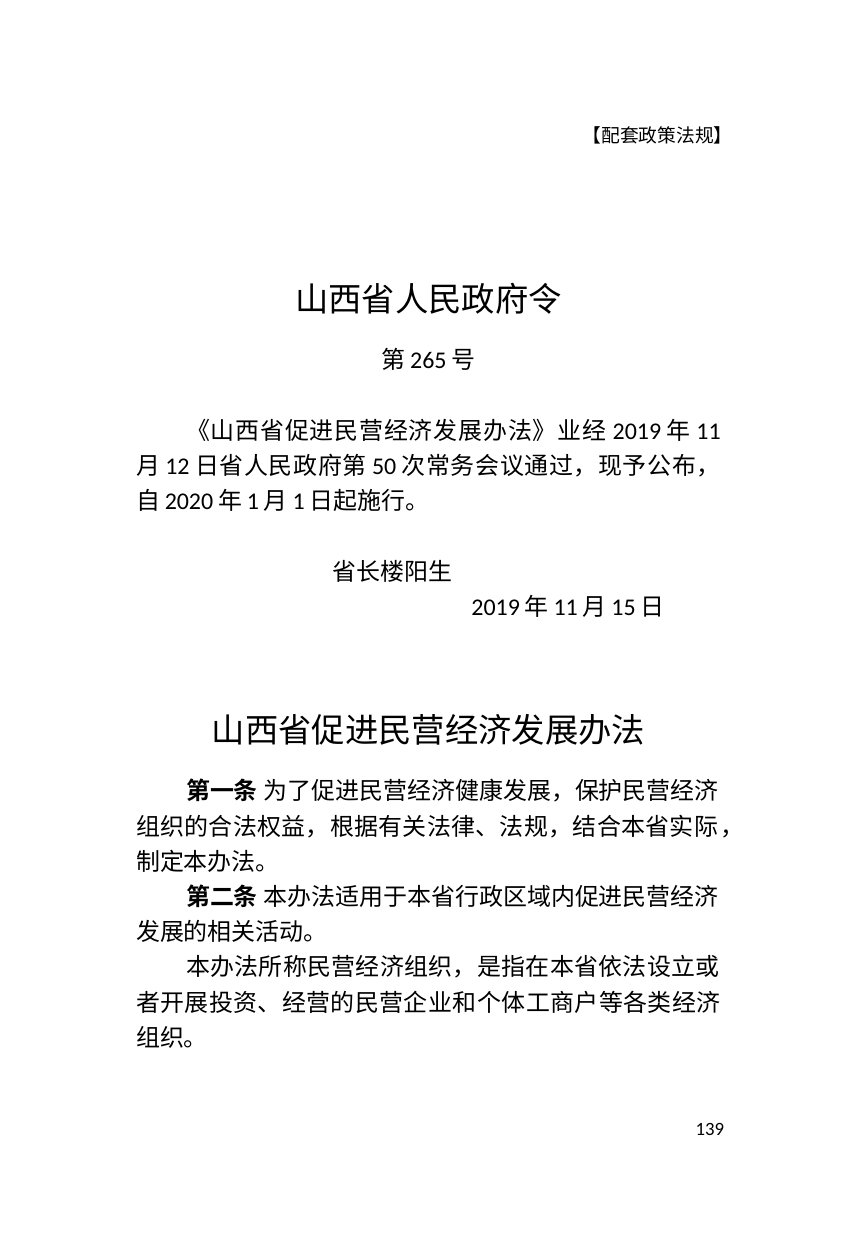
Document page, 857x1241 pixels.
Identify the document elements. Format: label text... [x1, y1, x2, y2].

text 第一条 为了促进民营经济健康发展，保护民营经济组织的合法权益，根据有关法律、法规，结合本省实际，制定本办法。 [136, 772, 720, 877]
text 2019年11月15日 [136, 587, 720, 623]
subtitle 山西省促进民营经济发展办法 [136, 693, 720, 763]
text 省长楼阳生 [136, 552, 720, 587]
subtitle 山西省人民政府令 [136, 262, 720, 333]
text 《山西省促进民营经济发展办法》业经2019年11月12日省人民政府第50次常务会议通过，现予公布，自2020年1月1日起施行。 [136, 411, 720, 517]
text 第265号 [136, 341, 720, 376]
text 本办法所称民营经济组织，是指在本省依法设立或者开展投资、经营的民营企业和个体工商户等各类经济组织。 [136, 948, 720, 1053]
text 第二条 本办法适用于本省行政区域内促进民营经济发展的相关活动。 [136, 877, 720, 948]
